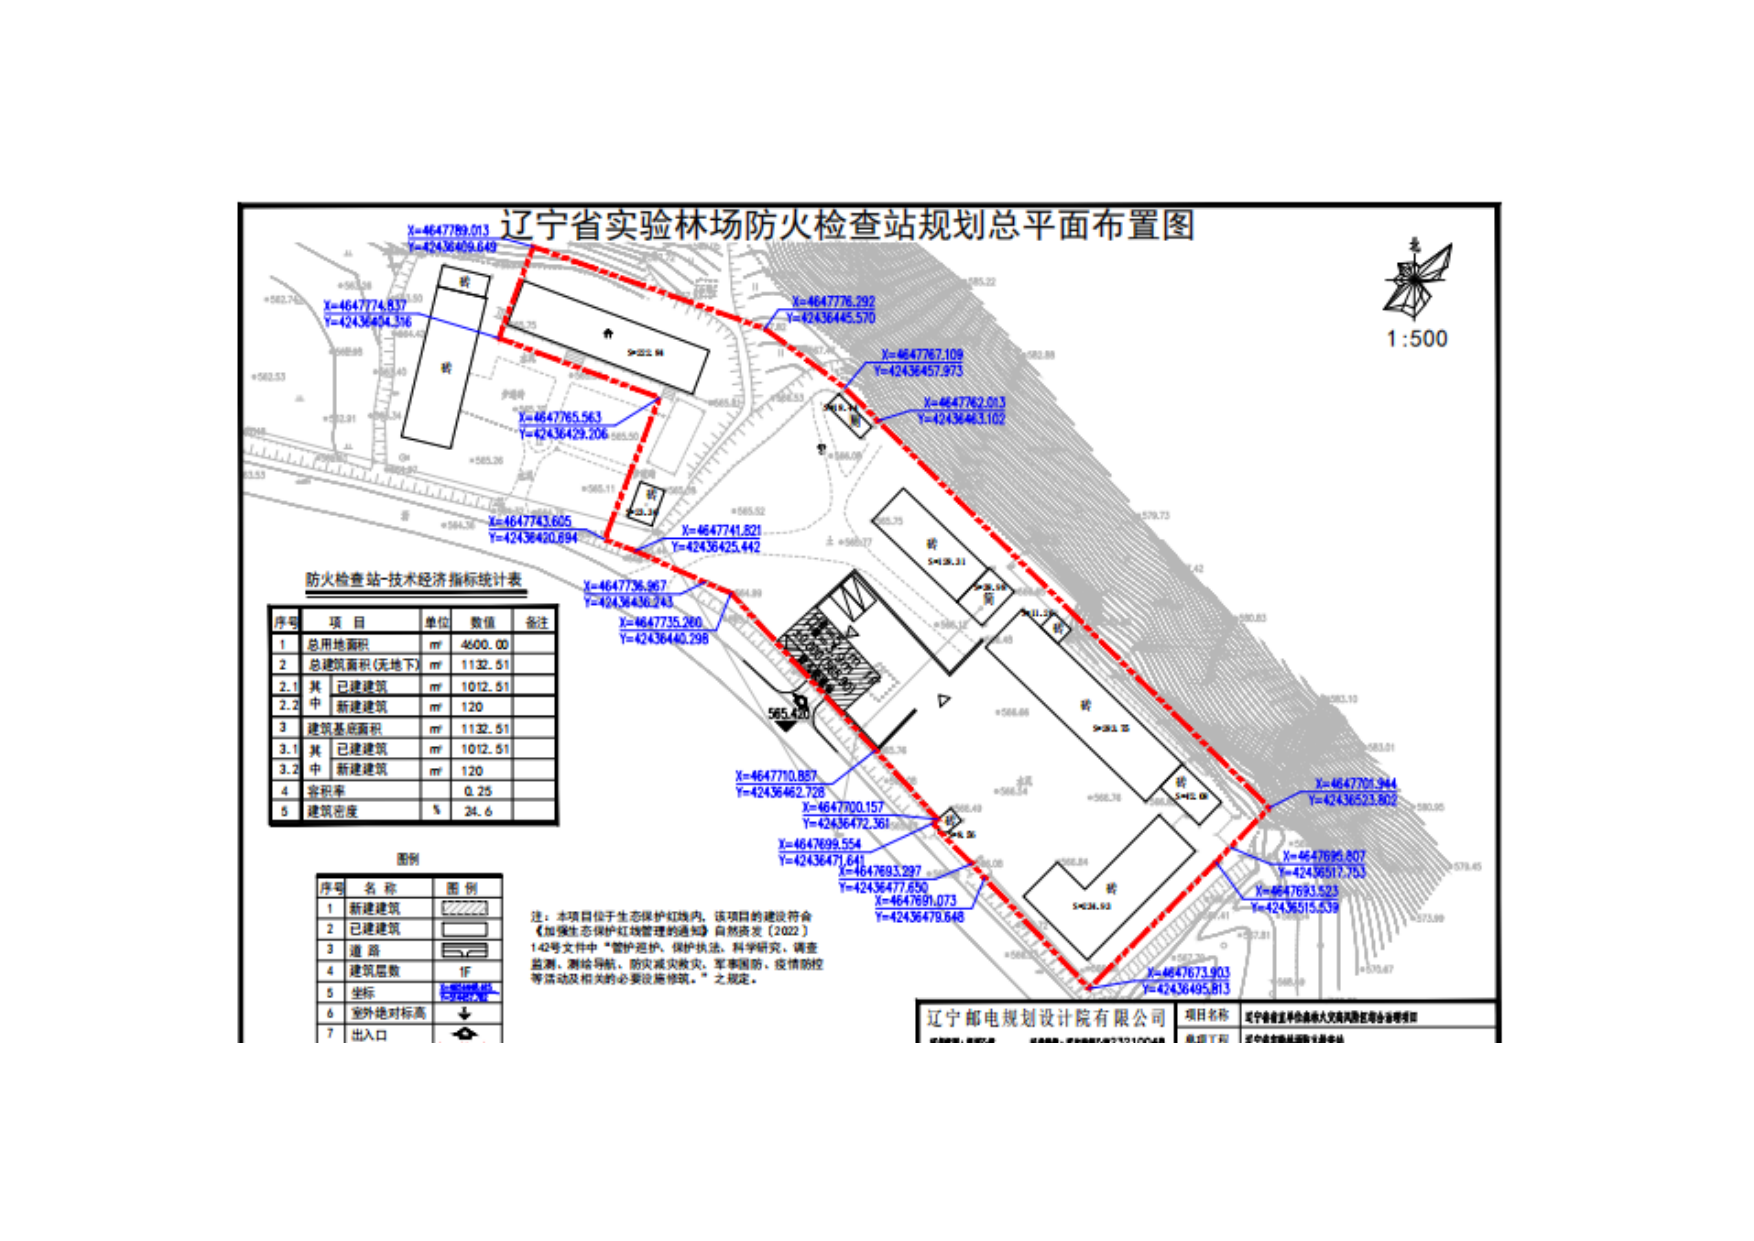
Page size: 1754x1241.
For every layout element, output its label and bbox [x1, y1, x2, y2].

picture [216, 197, 1515, 1043]
